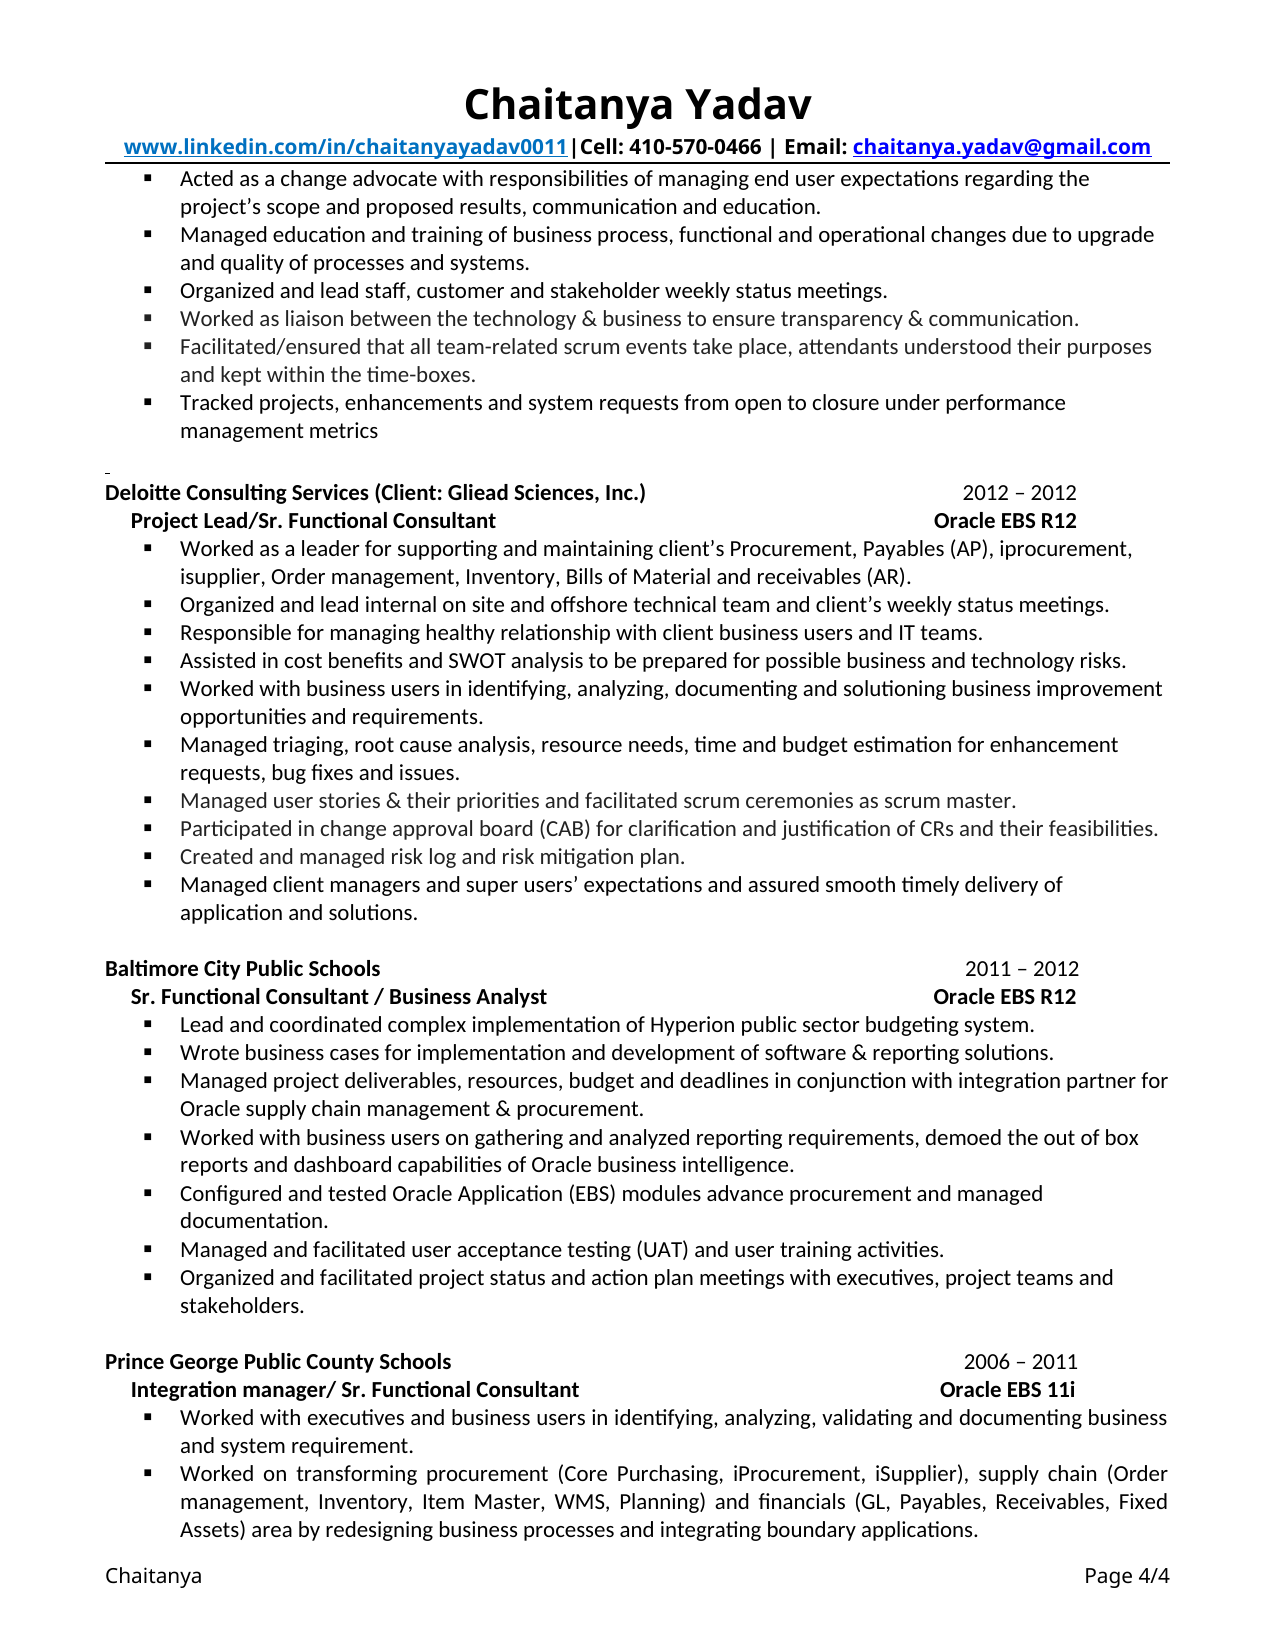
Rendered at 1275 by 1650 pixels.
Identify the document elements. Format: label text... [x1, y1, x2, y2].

list Responsible for managing healthy relationship with client business users and IT teams. [142, 618, 1170, 646]
list Managed project deliverables, resources, budget and deadlines in conjunction with integration partner for Oracle supply chain management & procurement. [142, 1067, 1170, 1123]
list Worked with business users in identifying, analyzing, documenting and solutioning business improvement opportunities and requirements. [142, 674, 1170, 730]
list Organized and lead internal on site and offshore technical team and client’s weekly status meetings. [142, 590, 1170, 618]
list Managed and facilitated user acceptance testing (UAT) and user training activities. [142, 1235, 1170, 1263]
list Assisted in cost benefits and SWOT analysis to be prepared for possible business and technology risks. [142, 646, 1170, 674]
list Configured and tested Oracle Application (EBS) modules advance procurement and managed documentation. [142, 1179, 1170, 1235]
list Managed education and training of business process, functional and operational changes due to upgrade and quality of processes and systems. [142, 220, 1170, 276]
list Managed client managers and super users’ expectations and assured smooth timely delivery of application and solutions. [142, 870, 1170, 926]
list Managed user stories & their priorities and facilitated scrum ceremonies as scrum master. [142, 786, 1170, 814]
list Worked with executives and business users in identifying, analyzing, validating and documenting business and system requirement. [142, 1403, 1170, 1459]
list Lead and coordinated complex implementation of Hyperion public sector budgeting system. [142, 1011, 1170, 1038]
list Participated in change approval board (CAB) for clarification and justification of CRs and their feasibilities. [142, 814, 1170, 842]
list Organized and lead staff, customer and stakeholder weekly status meetings. [142, 276, 1170, 304]
list Organized and facilitated project status and action plan meetings with executives, project teams and stakeholders. [142, 1263, 1170, 1319]
list Worked as a leader for supporting and maintaining client’s Procurement, Payables (AP), iprocurement, isupplier, Order management, Inventory, Bills of Material and receivables (AR). [142, 534, 1170, 590]
list Worked with business users on gathering and analyzed reporting requirements, demoed the out of box reports and dashboard capabilities of Oracle business intelligence. [142, 1123, 1170, 1179]
text Deloitte Consulting Services (Client: Gliead Sciences, Inc.) 2012 – 2012 [105, 478, 1170, 506]
text Prince George Public County Schools 2006 – 2011 [105, 1347, 1170, 1375]
list Managed triaging, root cause analysis, resource needs, time and budget estimation for enhancement requests, bug fixes and issues. [142, 730, 1170, 786]
list Wrote business cases for implementation and development of software & reporting solutions. [142, 1038, 1170, 1067]
list Facilitated/ensured that all team-related scrum events take place, attendants understood their purposes and kept within the time-boxes. [142, 332, 1170, 388]
list Tracked projects, enhancements and system requests from open to closure under performance management metrics [142, 388, 1170, 444]
list Worked on transforming procurement (Core Purchasing, iProcurement, iSupplier), supply chain (Order management, Inventory, Item Master, WMS, Planning) and financials (GL, Payables, Receivables, Fixed Assets) area by redesigning business processes and integrating boundary applications. [142, 1459, 1170, 1543]
list Created and managed risk log and risk mitigation plan. [142, 842, 1170, 870]
list Worked as liaison between the technology & business to ensure transparency & communication. [142, 304, 1170, 332]
text Baltimore City Public Schools 2011 – 2012 [105, 954, 1170, 982]
list Acted as a change advocate with responsibilities of managing end user expectations regarding the project’s scope and proposed results, communication and education. [142, 164, 1170, 220]
text Sr. Functional Consultant / Business Analyst Oracle EBS R12 [105, 982, 1170, 1011]
text Project Lead/Sr. Functional Consultant Oracle EBS R12 [105, 506, 1170, 534]
text Integration manager/ Sr. Functional Consultant Oracle EBS 11i [105, 1375, 1170, 1403]
